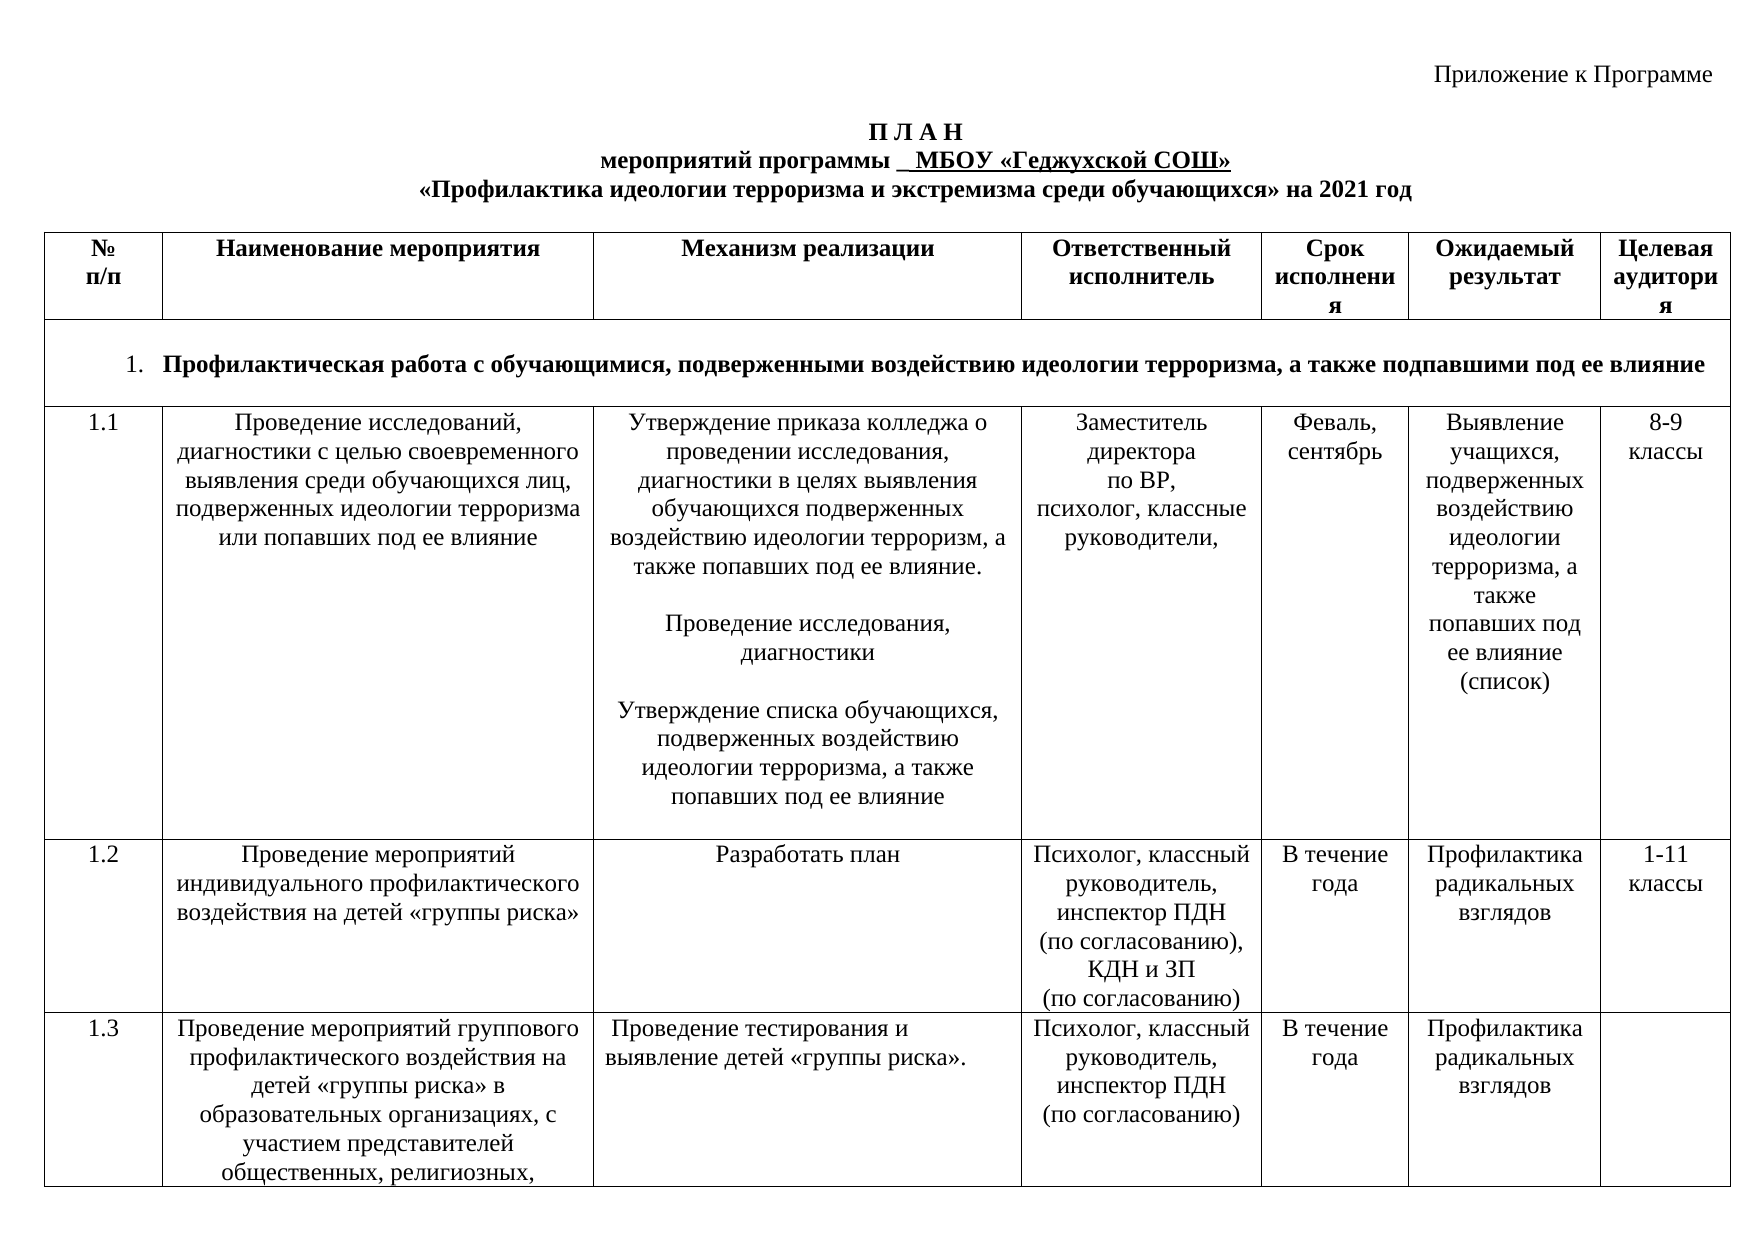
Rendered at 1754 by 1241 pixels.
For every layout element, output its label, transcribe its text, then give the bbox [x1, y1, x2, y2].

table_cell 1.1 [45, 407, 162, 838]
text мероприятий программы _ МБОУ «Геджухской СОШ» [118, 145, 1713, 174]
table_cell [594, 1013, 1021, 1186]
text П Л А Н [118, 117, 1713, 145]
table_header Целевая аудитория [1601, 233, 1730, 319]
table_cell Разработать план [594, 840, 1021, 1012]
table_cell В течение года [1262, 840, 1408, 1012]
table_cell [1022, 1013, 1261, 1186]
table_cell Выявление учащихся, подверженных воздействию идеологии терроризма, а также попавших под ее влияние (список) [1409, 407, 1600, 838]
table_header Ожидаемый результат [1409, 233, 1600, 319]
table_cell Заместитель директора по ВР, психолог, классные руководители, [1022, 407, 1261, 838]
table_cell Профилактическая работа с обучающимися, подверженными воздействию идеологии терроризма, а также подпавшими под ее влияние [45, 320, 1730, 406]
table_cell В течение года [1262, 1013, 1408, 1186]
table_header Механизм реализации [594, 233, 1021, 319]
table_header Срок исполнения [1262, 233, 1408, 319]
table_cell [1409, 1013, 1600, 1186]
table_cell Утверждение приказа колледжа о проведении исследования, диагностики в целях выявления обучающихся подверженных воздействию идеологии терроризм, а также попавших под ее влияние. Проведение исследования, диагностики Утверждение списка обучающихся, подверженных воздействию идеологии терроризма, а также попавших под ее влияние [594, 407, 1021, 838]
table_cell Феваль, сентябрь [1262, 407, 1408, 838]
table_cell Проведение исследований, диагностики с целью своевременного выявления среди обучающихся лиц, подверженных идеологии терроризма или попавших под ее влияние [163, 407, 593, 838]
table_cell [1601, 1013, 1730, 1186]
table_cell 1-11 классы [1601, 840, 1730, 1012]
table_header Наименование мероприятия [163, 233, 593, 319]
table_cell Профилактика радикальных взглядов [1409, 840, 1600, 1012]
table_cell Проведение мероприятий индивидуального профилактического воздействия на детей «группы риска» [163, 840, 593, 1012]
text «Профилактика идеологии терроризма и экстремизма среди обучающихся» на 2021 год [118, 174, 1713, 203]
table_cell 1.3 [45, 1013, 162, 1186]
table_cell 8-9 классы [1601, 407, 1730, 838]
text Приложение к Программе [118, 59, 1713, 88]
table_cell Психолог, классный руководитель, инспектор ПДН (по согласованию), КДН и ЗП (по согласованию) [1022, 840, 1261, 1012]
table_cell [163, 1013, 593, 1186]
table_header Ответственный исполнитель [1022, 233, 1261, 319]
table_cell 1.2 [45, 840, 162, 1012]
table_header № п/п [45, 233, 162, 319]
